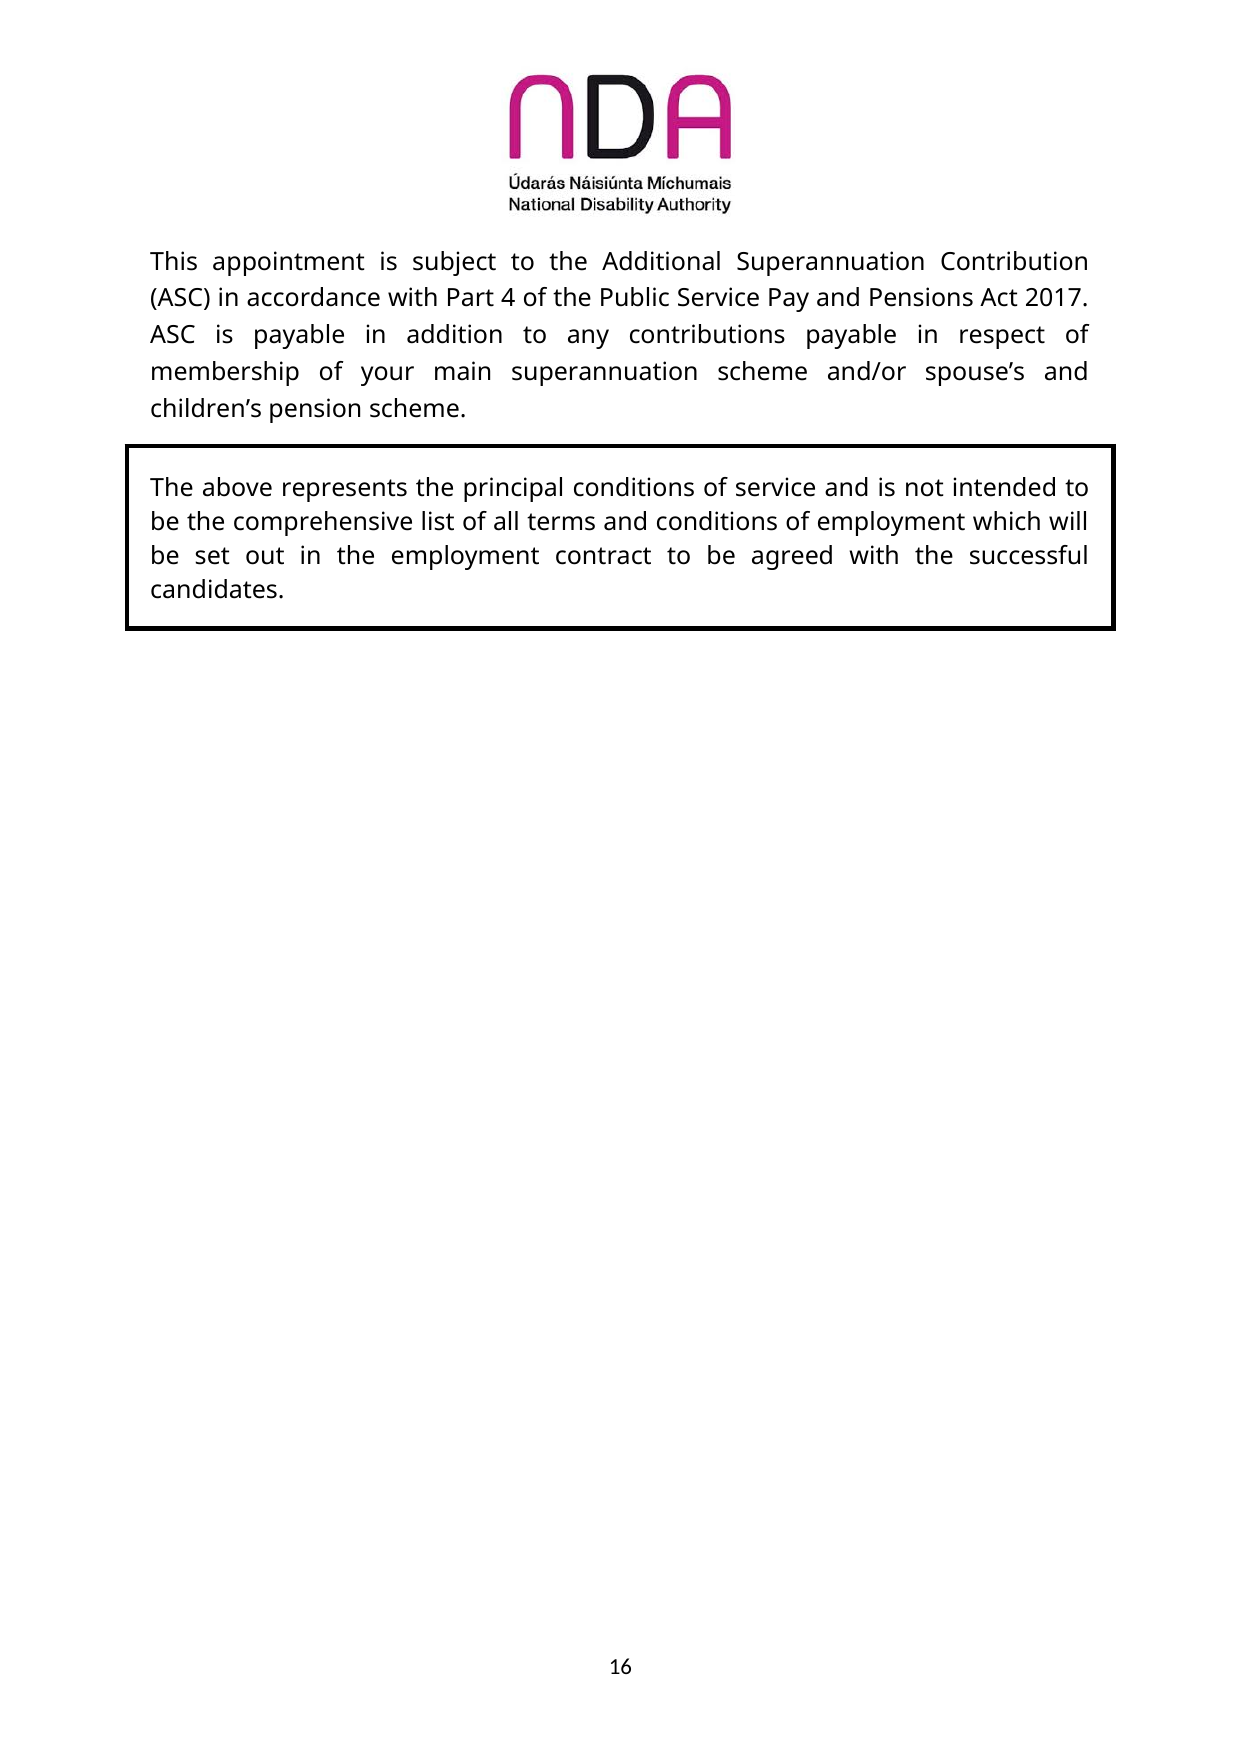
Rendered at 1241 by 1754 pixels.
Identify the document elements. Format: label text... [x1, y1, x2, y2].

text This appointment is subject to the Additional Superannuation Contribution (ASC) in accordance with Part 4 of the Public Service Pay and Pensions Act 2017. ASC is payable in addition to any contributions payable in respect of membership of your main superannuation scheme and/or spouse’s and children’s pension scheme. [150, 243, 1090, 424]
text The above represents the principal conditions of service and is not intended to be the comprehensive list of all terms and conditions of employment which will be set out in the employment contract to be agreed with the successful candidates. [129, 448, 1111, 626]
picture [501, 59, 736, 225]
